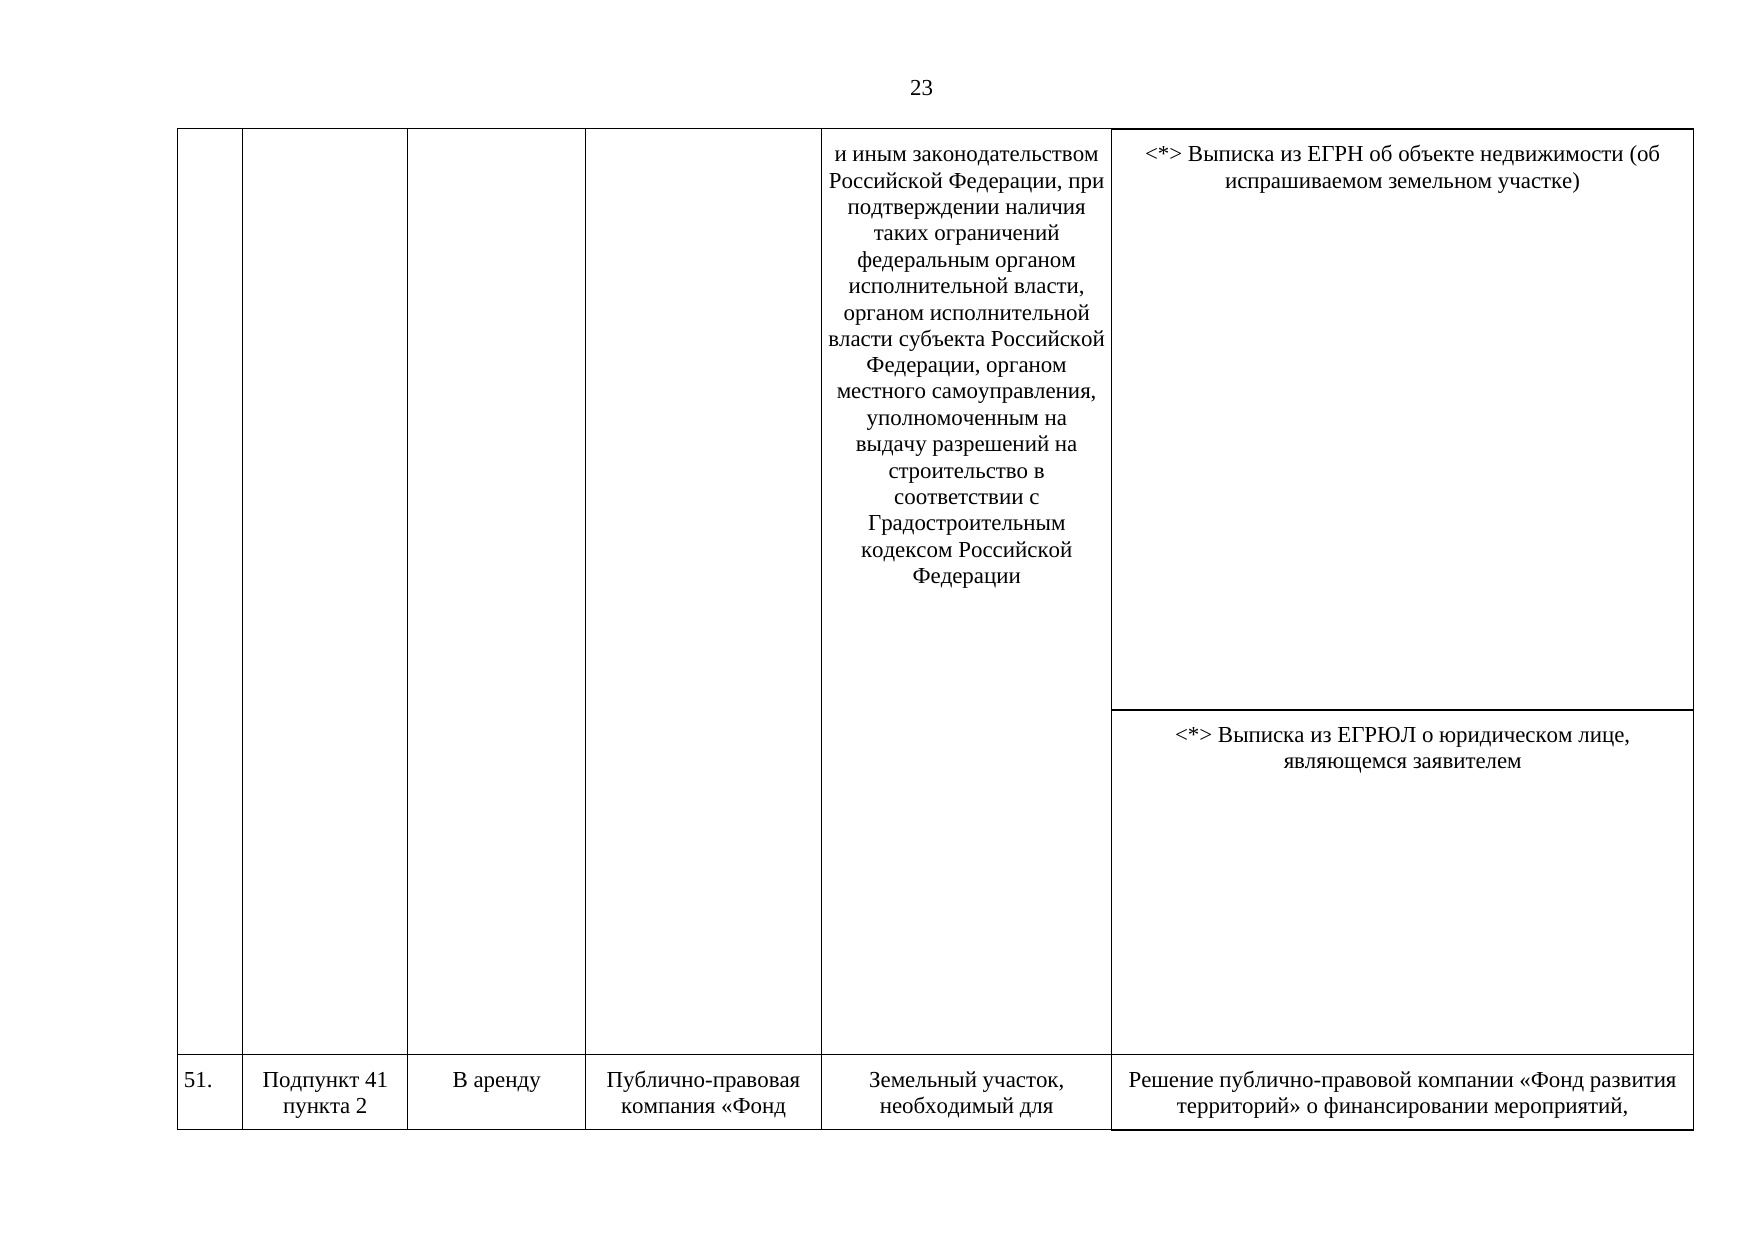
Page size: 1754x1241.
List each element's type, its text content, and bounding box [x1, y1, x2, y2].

table_cell <*> Выписка из ЕГРЮЛ о юридическом лице, являющемся заявителем [1112, 711, 1693, 1053]
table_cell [822, 1055, 1111, 1129]
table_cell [586, 1055, 821, 1129]
table_cell 51. [178, 1055, 242, 1129]
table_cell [1112, 1055, 1693, 1129]
table_cell В аренду [408, 1055, 585, 1129]
table_cell <*> Выписка из ЕГРН об объекте недвижимости (об испрашиваемом земельном участке) [1112, 130, 1693, 709]
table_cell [243, 1055, 407, 1129]
